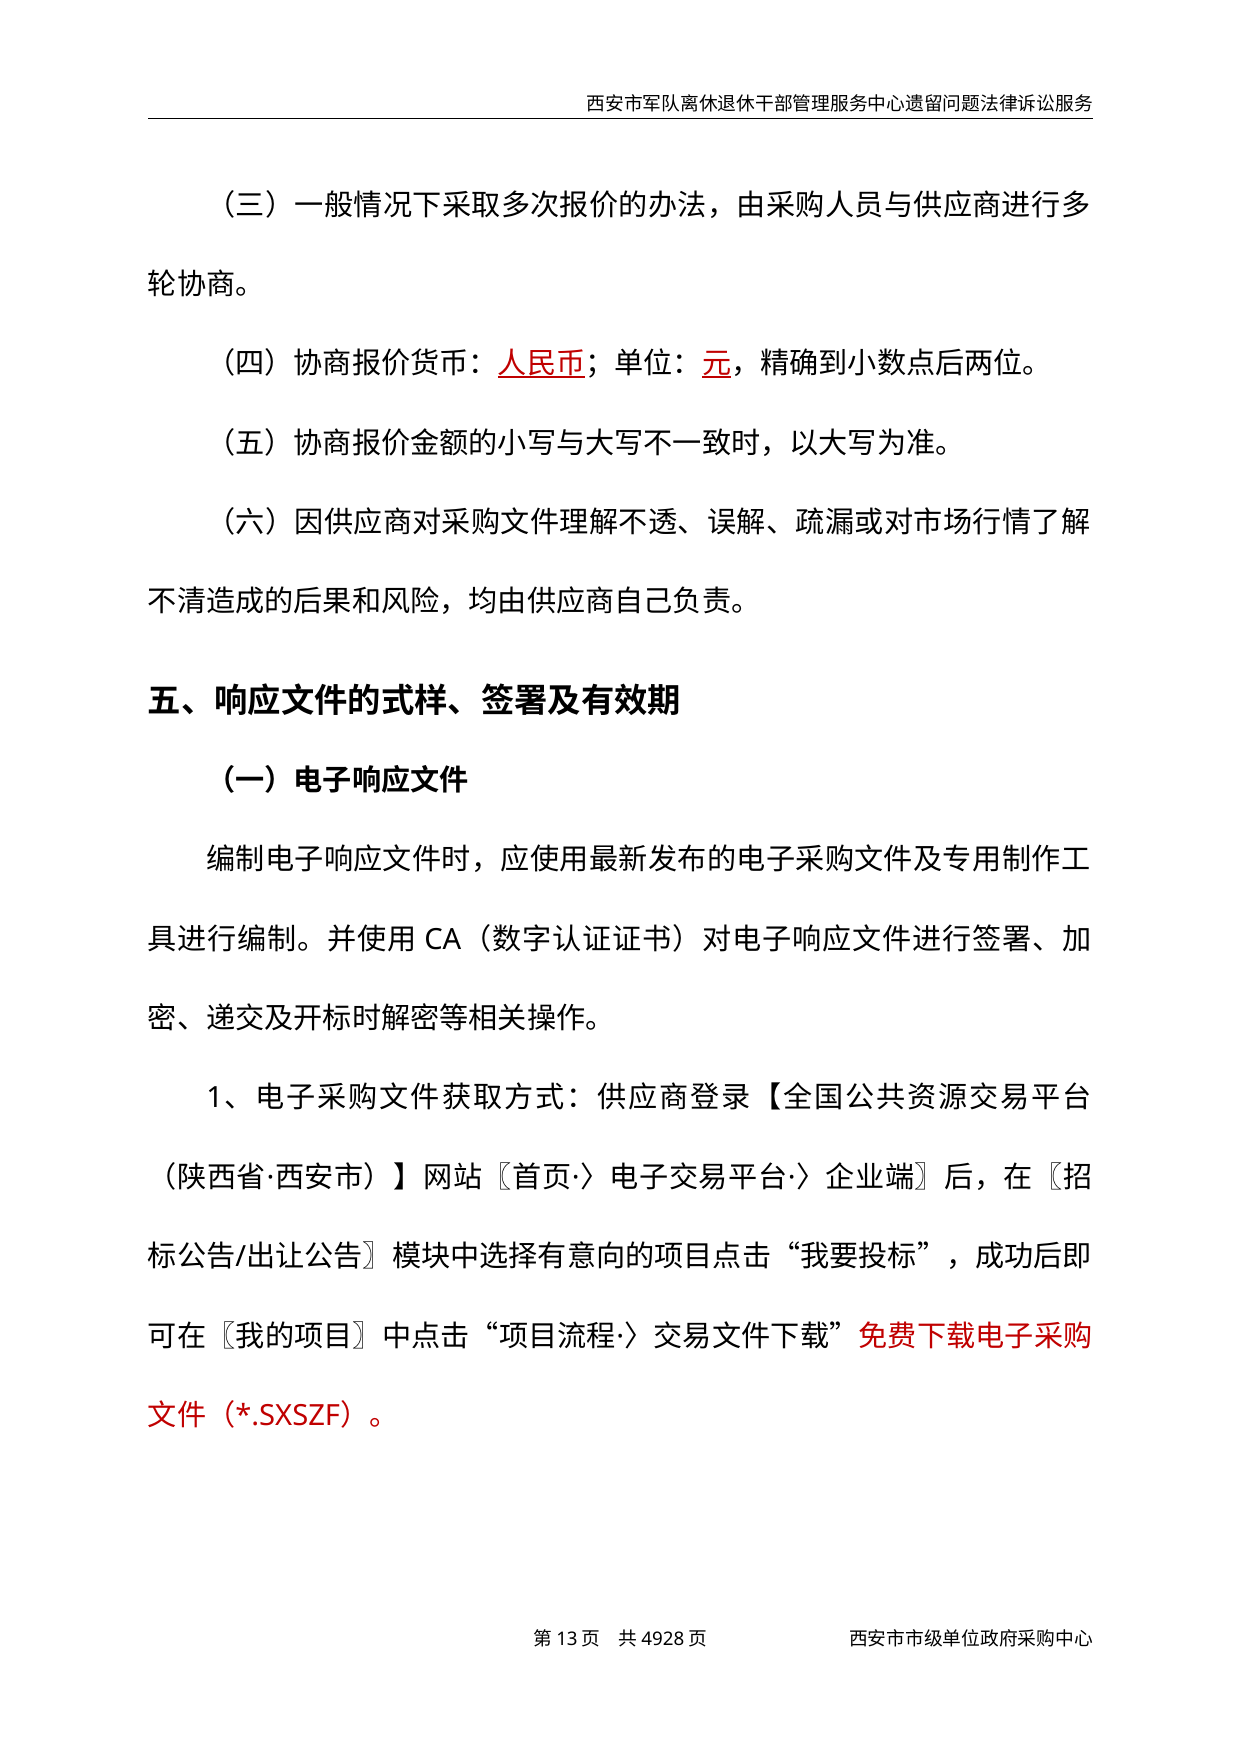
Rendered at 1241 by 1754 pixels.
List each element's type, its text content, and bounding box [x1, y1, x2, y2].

list 五、响应文件的式样、签署及有效期 [148, 659, 1093, 738]
text （六）因供应商对采购文件理解不透、误解、疏漏或对市场行情了解不清造成的后果和风险，均由供应商自己负责。 [148, 480, 1093, 639]
text （五）协商报价金额的小写与大写不一致时，以大写为准。 [148, 401, 1093, 480]
text （四）协商报价货币：人民币；单位：元，精确到小数点后两位。 [148, 321, 1093, 401]
text （一）电子响应文件 [148, 738, 1093, 817]
text 1、电子采购文件获取方式：供应商登录【全国公共资源交易平台（陕西省·西安市）】网站〖首页·〉电子交易平台·〉企业端〗后，在〖招标公告/出让公告〗模块中选择有意向的项目点击“我要投标”，成功后即可在〖我的项目〗中点击“项目流程·〉交易文件下载”免费下载电子采购文件（*.SXSZF）。 [148, 1056, 1093, 1452]
text 编制电子响应文件时，应使用最新发布的电子采购文件及专用制作工具进行编制。并使用CA（数字认证证书）对电子响应文件进行签署、加密、递交及开标时解密等相关操作。 [148, 817, 1093, 1056]
text （三）一般情况下采取多次报价的办法，由采购人员与供应商进行多轮协商。 [148, 163, 1093, 321]
